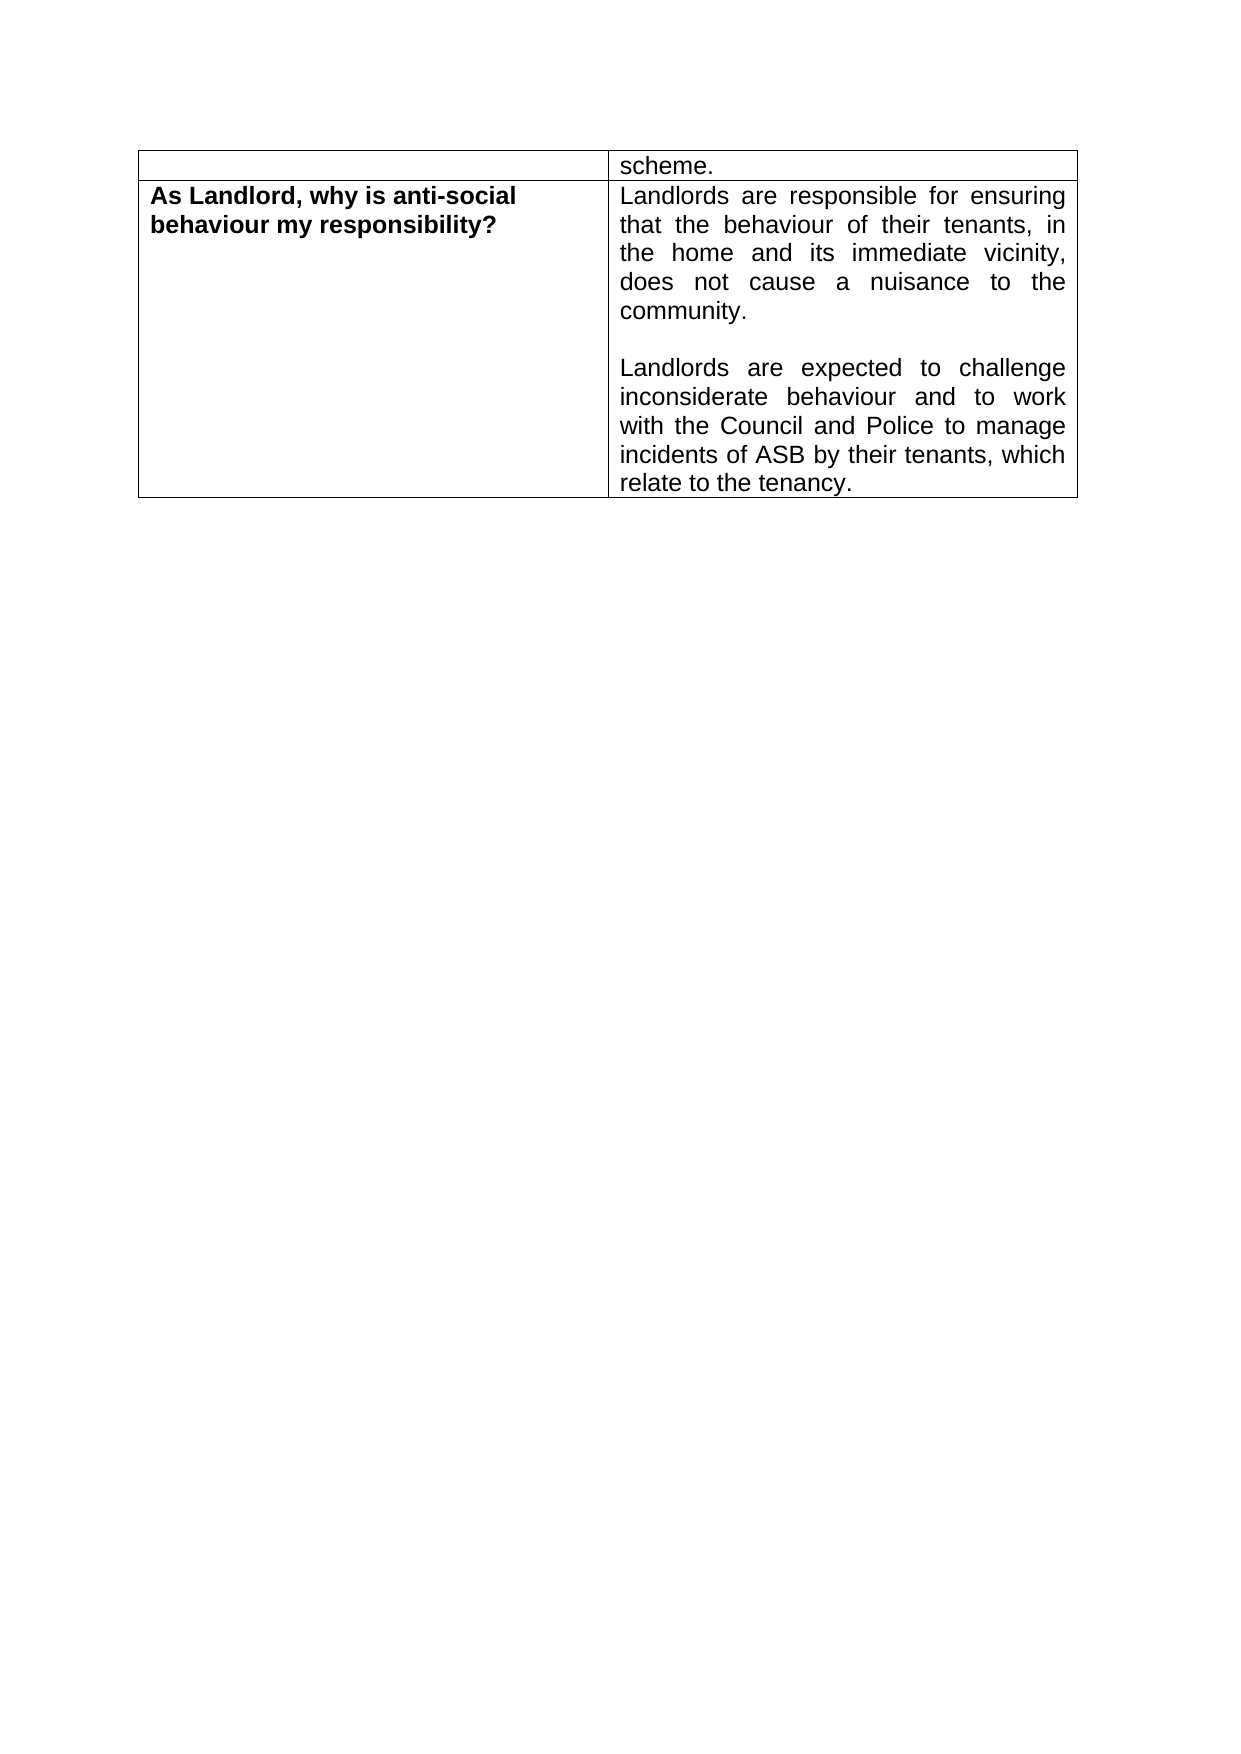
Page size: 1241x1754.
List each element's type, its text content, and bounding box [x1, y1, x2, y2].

table_cell As Landlord, why is anti-social behaviour my responsibility? [139, 181, 608, 497]
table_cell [139, 151, 608, 180]
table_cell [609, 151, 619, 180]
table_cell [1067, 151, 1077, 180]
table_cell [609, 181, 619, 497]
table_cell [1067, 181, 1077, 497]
